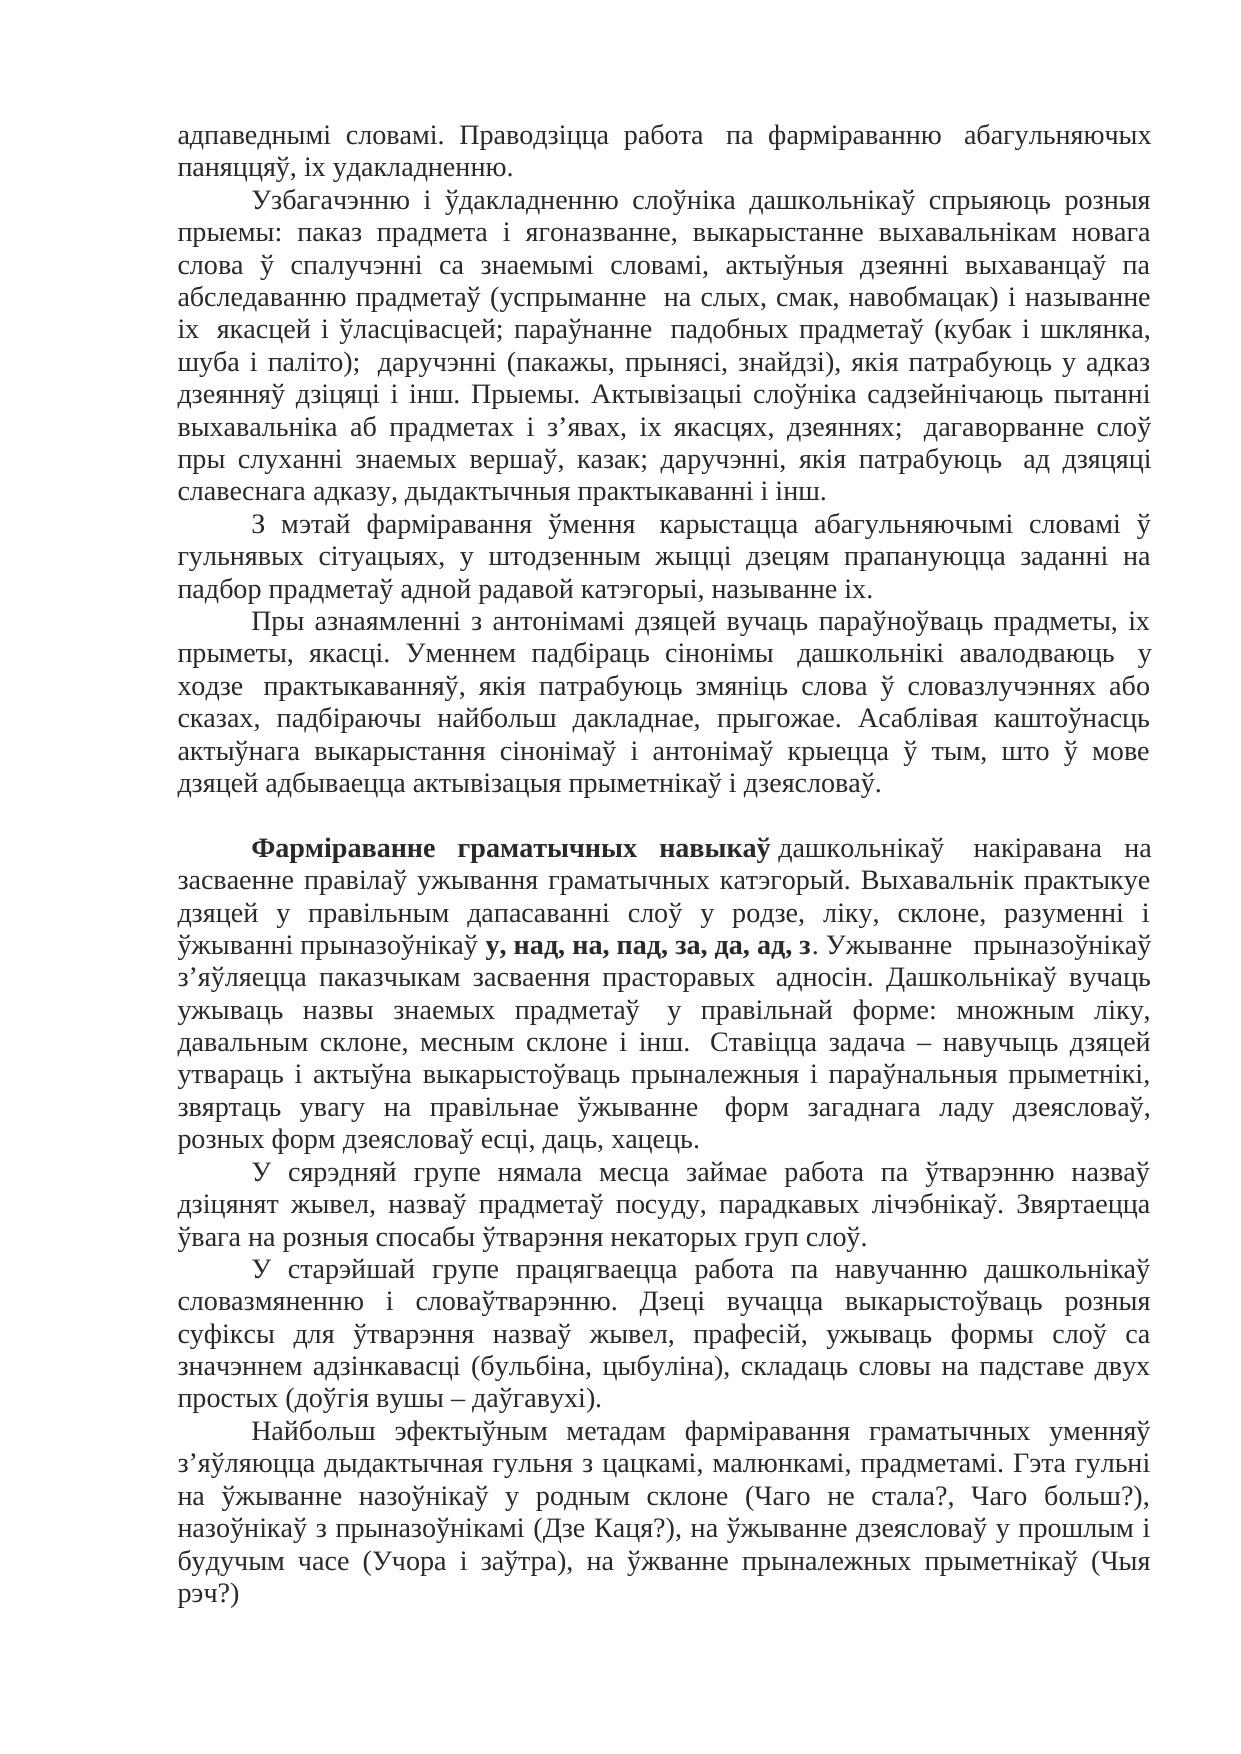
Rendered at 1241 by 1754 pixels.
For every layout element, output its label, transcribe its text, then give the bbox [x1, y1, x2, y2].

text Пры азнаямленні з антонімамі дзяцей вучаць параўноўваць прадметы, іх прыметы, якасці. Уменнем падбіраць сінонімы дашкольнікі авалодваюць у ходзе практыкаванняў, якія патрабуюць змяніць слова ў словазлучэннях або сказах, падбіраючы найбольш дакладнае, прыгожае. Асаблівая каштоўнасць актыўнага выкарыстання сінонімаў і антонімаў крыецца ў тым, што ў мове дзяцей адбываецца актывізацыя прыметнікаў і дзеясловаў. [177, 604, 1152, 798]
text У старэйшай групе працягваецца работа па навучанню дашкольнікаў словазмяненню і словаўтварэнню. Дзеці вучацца выкарыстоўваць розныя суфіксы для ўтварэння назваў жывел, прафесій, ужываць формы слоў са значэннем адзінкавасці (бульбіна, цыбуліна), складаць словы на падставе двух простых (доўгія вушы – даўгавухі). [177, 1252, 1152, 1414]
text У сярэдняй групе нямала месца займае работа па ўтварэнню назваў дзіцянят жывел, назваў прадметаў посуду, парадкавых лічэбнікаў. Звяртаецца ўвага на розныя спосабы ўтварэння некаторых груп слоў. [177, 1155, 1152, 1252]
text Фарміраванне граматычных навыкаў дашкольнікаў накіравана на засваенне правілаў ужывання граматычных катэгорый. Выхавальнік практыкуе дзяцей у правільным дапасаванні слоў у родзе, ліку, склоне, разуменні і ўжыванні прыназоўнікаў у, над, на, пад, за, да, ад, з. Ужыванне прыназоўнікаў з’яўляецца паказчыкам засваення прасторавых адносін. Дашкольнікаў вучаць ужываць назвы знаемых прадметаў у правільнай форме: множным ліку, давальным склоне, месным склоне і інш. Ставіцца задача – навучыць дзяцей утвараць і актыўна выкарыстоўваць прыналежныя і параўнальныя прыметнікі, звяртаць увагу на правільнае ўжыванне форм загаднага ладу дзеясловаў, розных форм дзеясловаў есці, даць, хацець. [177, 831, 1152, 1155]
text З мэтай фарміравання ўмення карыстацца абагульняючымі словамі ў гульнявых сітуацыях, у штодзенным жыцці дзецям прапануюцца заданні на падбор прадметаў адной радавой катэгорыі, называнне іх. [177, 507, 1152, 604]
text Узбагачэнню і ўдакладненню слоўніка дашкольнікаў спрыяюць розныя прыемы: паказ прадмета і ягоназванне, выкарыстанне выхавальнікам новага слова ў спалучэнні са знаемымі словамі, актыўныя дзеянні выхаванцаў па абследаванню прадметаў (успрыманне на слых, смак, навобмацак) і называнне іх якасцей і ўласцівасцей; параўнанне падобных прадметаў (кубак і шклянка, шуба і паліто); даручэнні (пакажы, прынясі, знайдзі), якія патрабуюць у адказ дзеянняў дзіцяці і інш. Прыемы. Актывізацыі слоўніка садзейнічаюць пытанні выхавальніка аб прадметах і з’явах, іх якасцях, дзеяннях; дагаворванне слоў пры слуханні знаемых вершаў, казак; даручэнні, якія патрабуюць ад дзяцяці славеснага адказу, дыдактычныя практыкаванні і інш. [177, 183, 1152, 507]
text Найбольш эфектыўным метадам фарміравання граматычных уменняў з’яўляюцца дыдактычная гульня з цацкамі, малюнкамі, прадметамі. Гэта гульні на ўжыванне назоўнікаў у родным склоне (Чаго не стала?, Чаго больш?), назоўнікаў з прыназоўнікамі (Дзе Каця?), на ўжыванне дзеясловаў у прошлым і будучым часе (Учора і заўтра), на ўжванне прыналежных прыметнікаў (Чыя рэч?) [177, 1414, 1152, 1608]
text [177, 118, 1152, 183]
